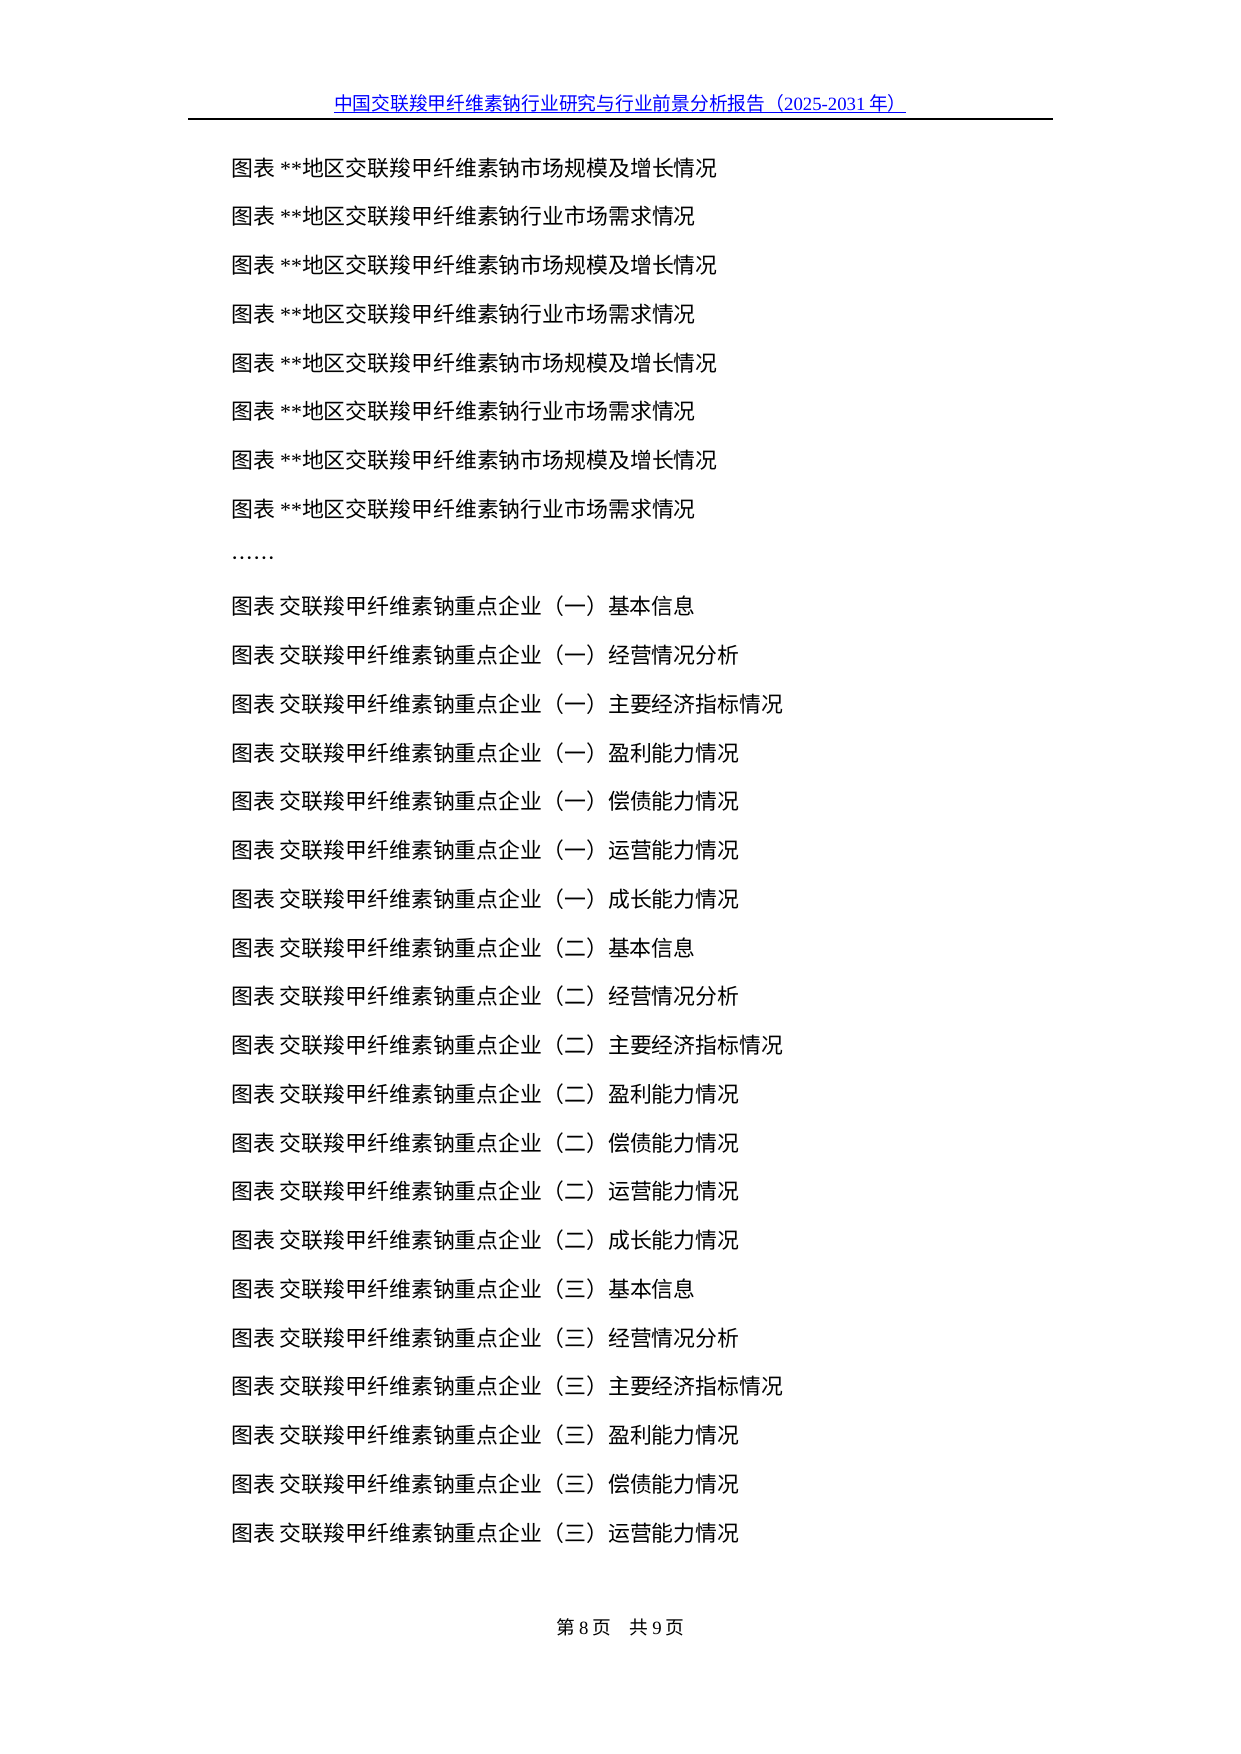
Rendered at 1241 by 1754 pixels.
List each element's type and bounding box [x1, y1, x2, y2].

text [187, 150, 1053, 1548]
